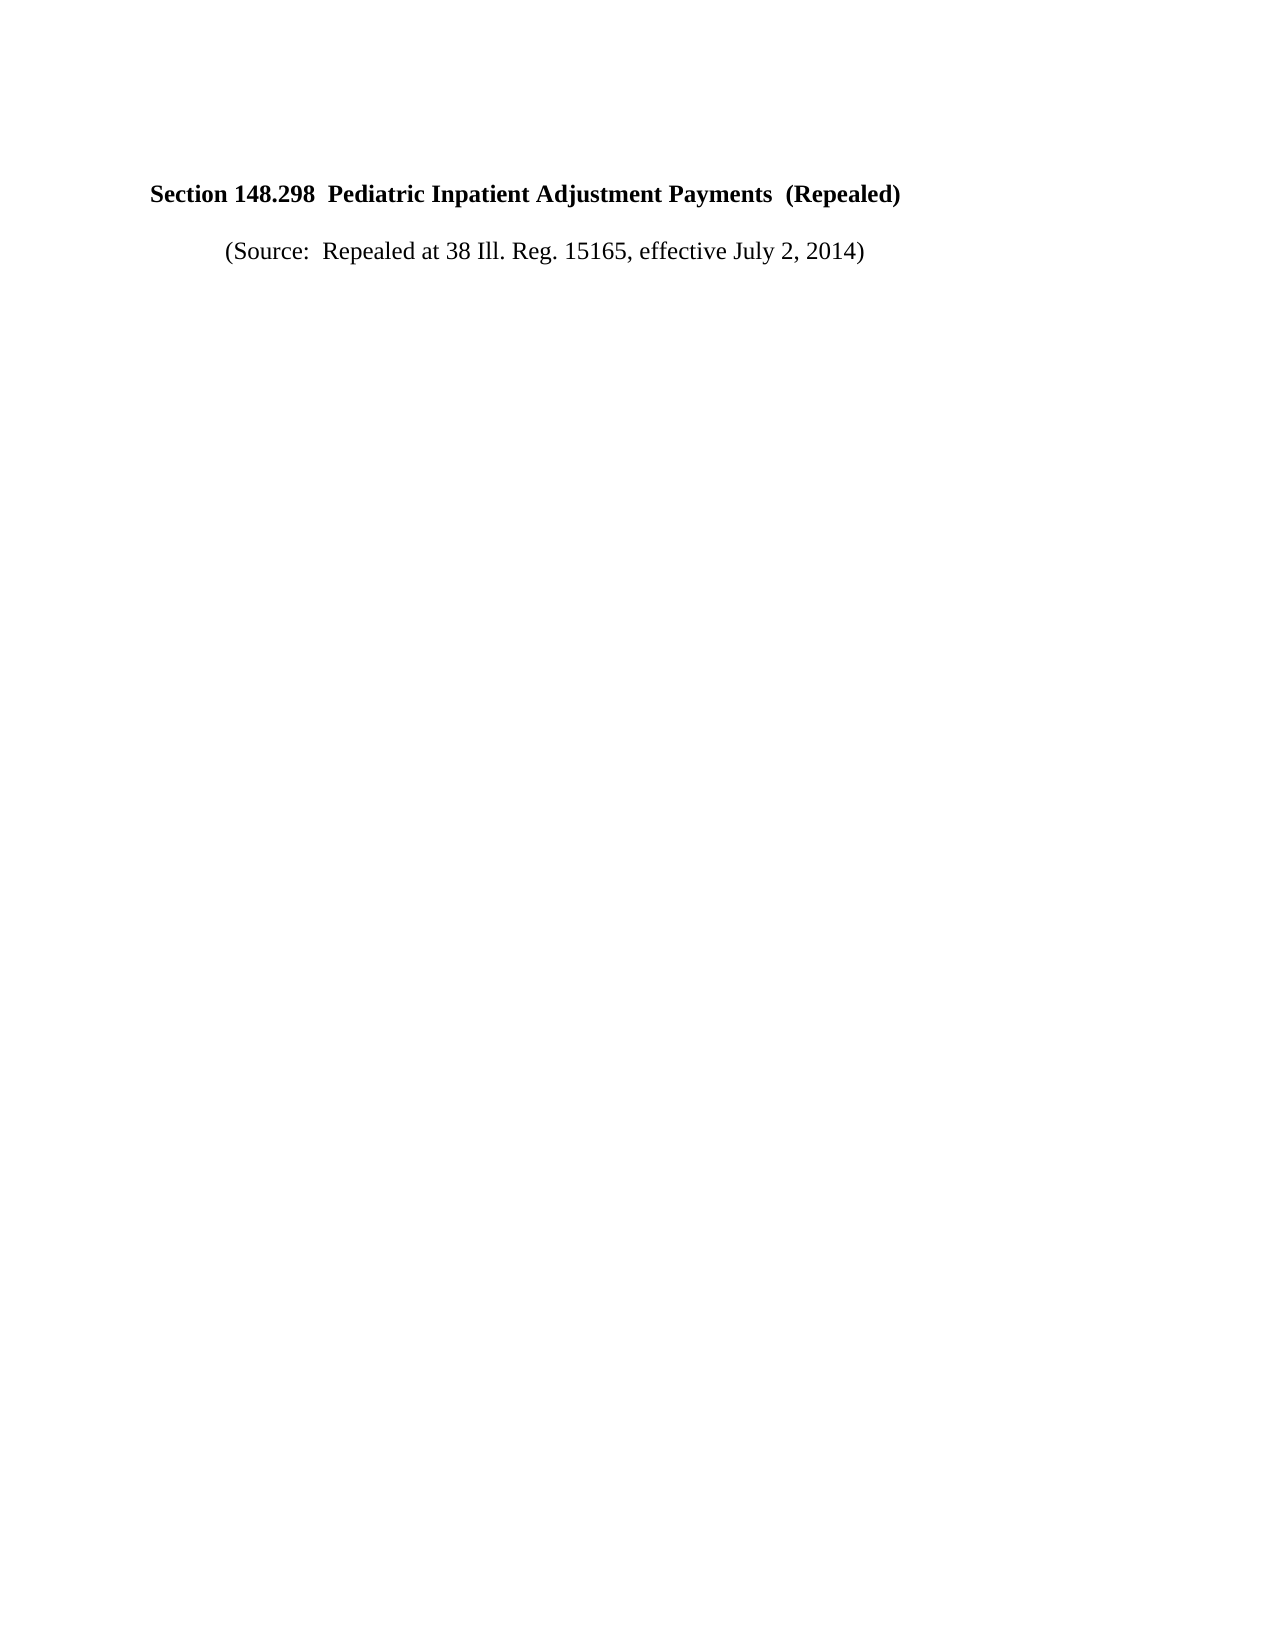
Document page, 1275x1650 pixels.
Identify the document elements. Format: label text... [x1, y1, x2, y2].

text Section 148.298 Pediatric Inpatient Adjustment Payments (Repealed) [150, 179, 1125, 207]
text (Source: Repealed at 38 Ill. Reg. 15165, effective July 2, 2014) [225, 236, 1125, 265]
